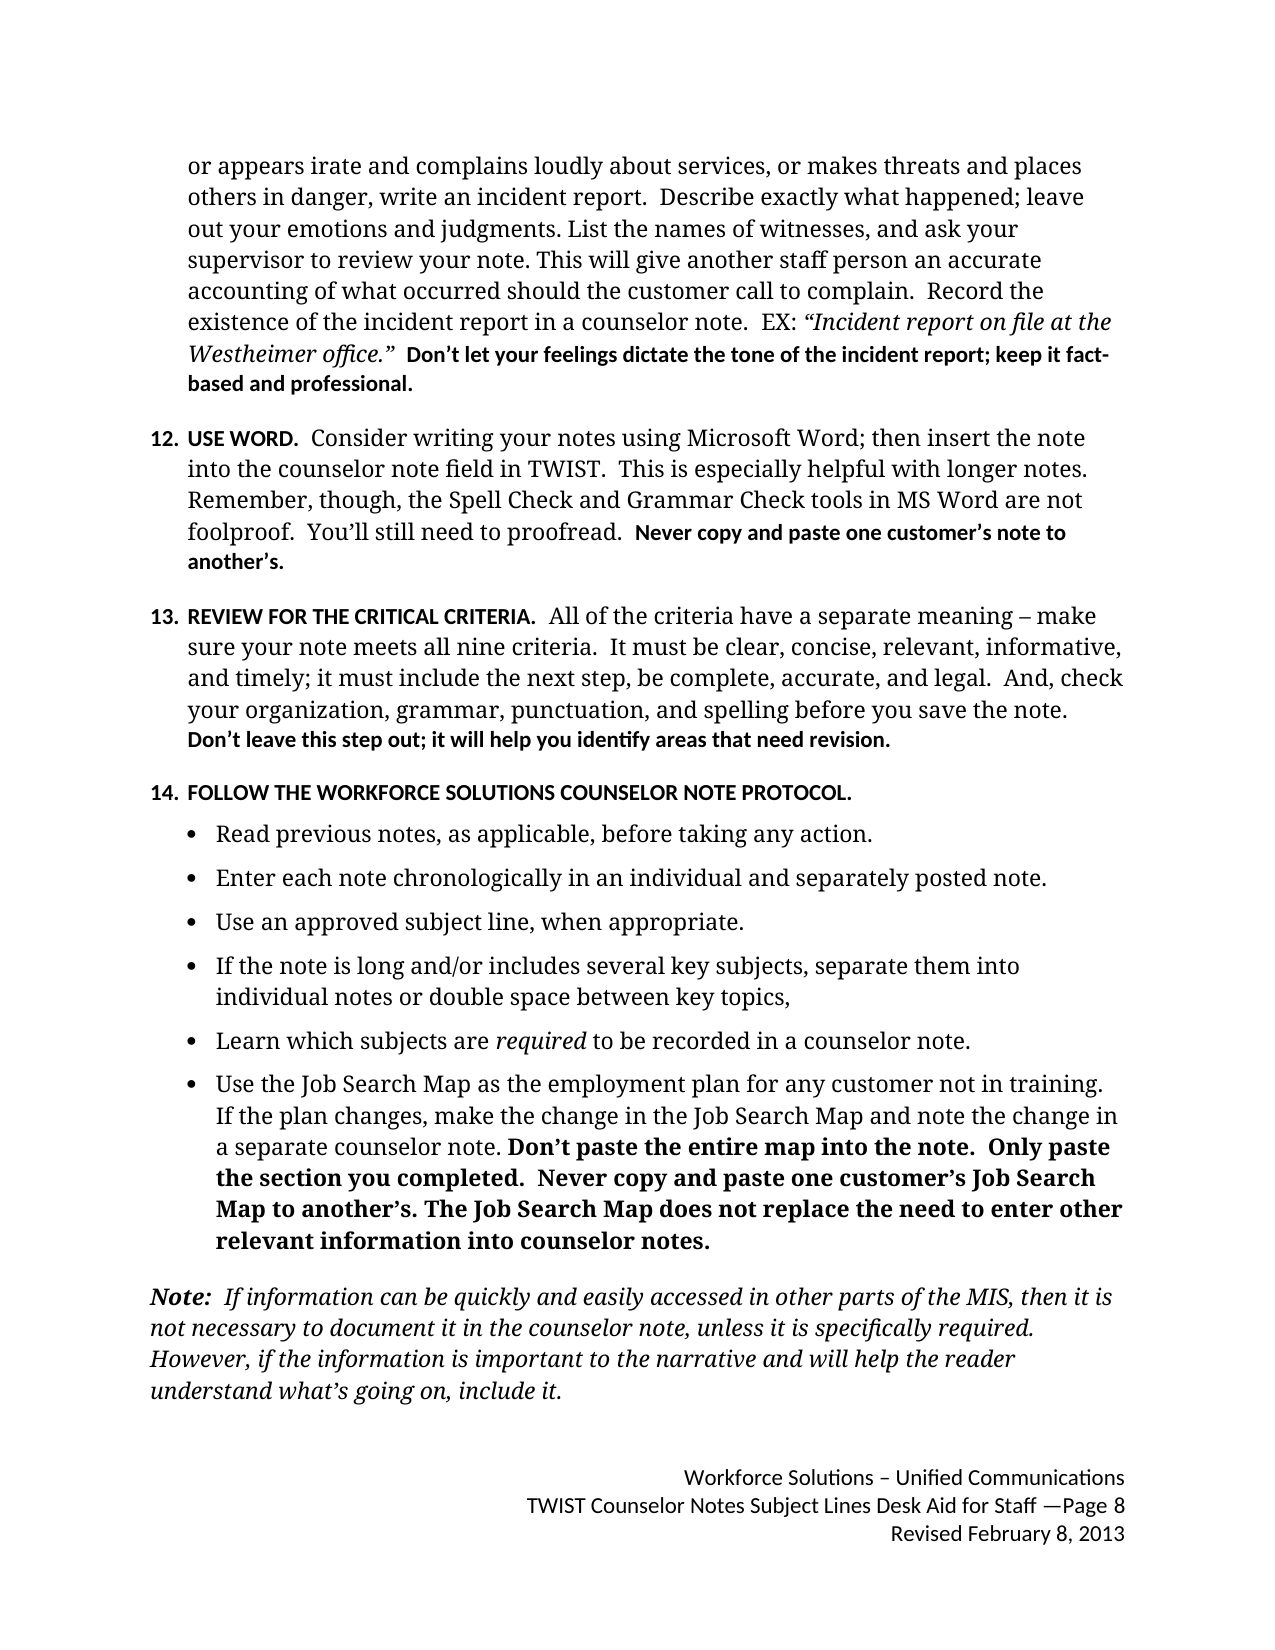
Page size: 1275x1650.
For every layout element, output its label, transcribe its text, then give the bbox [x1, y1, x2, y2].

list USE WORD. Consider writing your notes using Microsoft Word; then insert the note into the counselor note field in TWIST. This is especially helpful with longer notes. Remember, though, the Spell Check and Grammar Check tools in MS Word are not foolproof. You’ll still need to proofread. Never copy and paste one customer’s note to another’s. [150, 422, 1125, 575]
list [150, 150, 1125, 397]
list Enter each note chronologically in an individual and separately posted note. [187, 862, 1125, 893]
list FOLLOW THE WORKFORCE SOLUTIONS COUNSELOR NOTE PROTOCOL. [150, 778, 1125, 806]
text Note: If information can be quickly and easily accessed in other parts of the MIS, then it is not necessary to document it in the counselor note, unless it is specifically required. However, if the information is important to the narrative and will help the reader understand what’s going on, include it. [150, 1281, 1125, 1406]
list Use the Job Search Map as the employment plan for any customer not in training. If the plan changes, make the change in the Job Search Map and note the change in a separate counselor note. Don’t paste the entire map into the note. Only paste the section you completed. Never copy and paste one customer’s Job Search Map to another’s. The Job Search Map does not replace the need to enter other relevant information into counselor notes. [187, 1068, 1125, 1256]
list Read previous notes, as applicable, before taking any action. [187, 818, 1125, 849]
list Use an approved subject line, when appropriate. [187, 906, 1125, 937]
list If the note is long and/or includes several key subjects, separate them into individual notes or double space between key topics, [187, 949, 1125, 1012]
list REVIEW FOR THE CRITICAL CRITERIA. All of the criteria have a separate meaning – make sure your note meets all nine criteria. It must be clear, concise, relevant, informative, and timely; it must include the next step, be complete, accurate, and legal. And, check your organization, grammar, punctuation, and spelling before you save the note. Don’t leave this step out; it will help you identify areas that need revision. [150, 600, 1125, 753]
list Learn which subjects are required to be recorded in a counselor note. [187, 1024, 1125, 1056]
